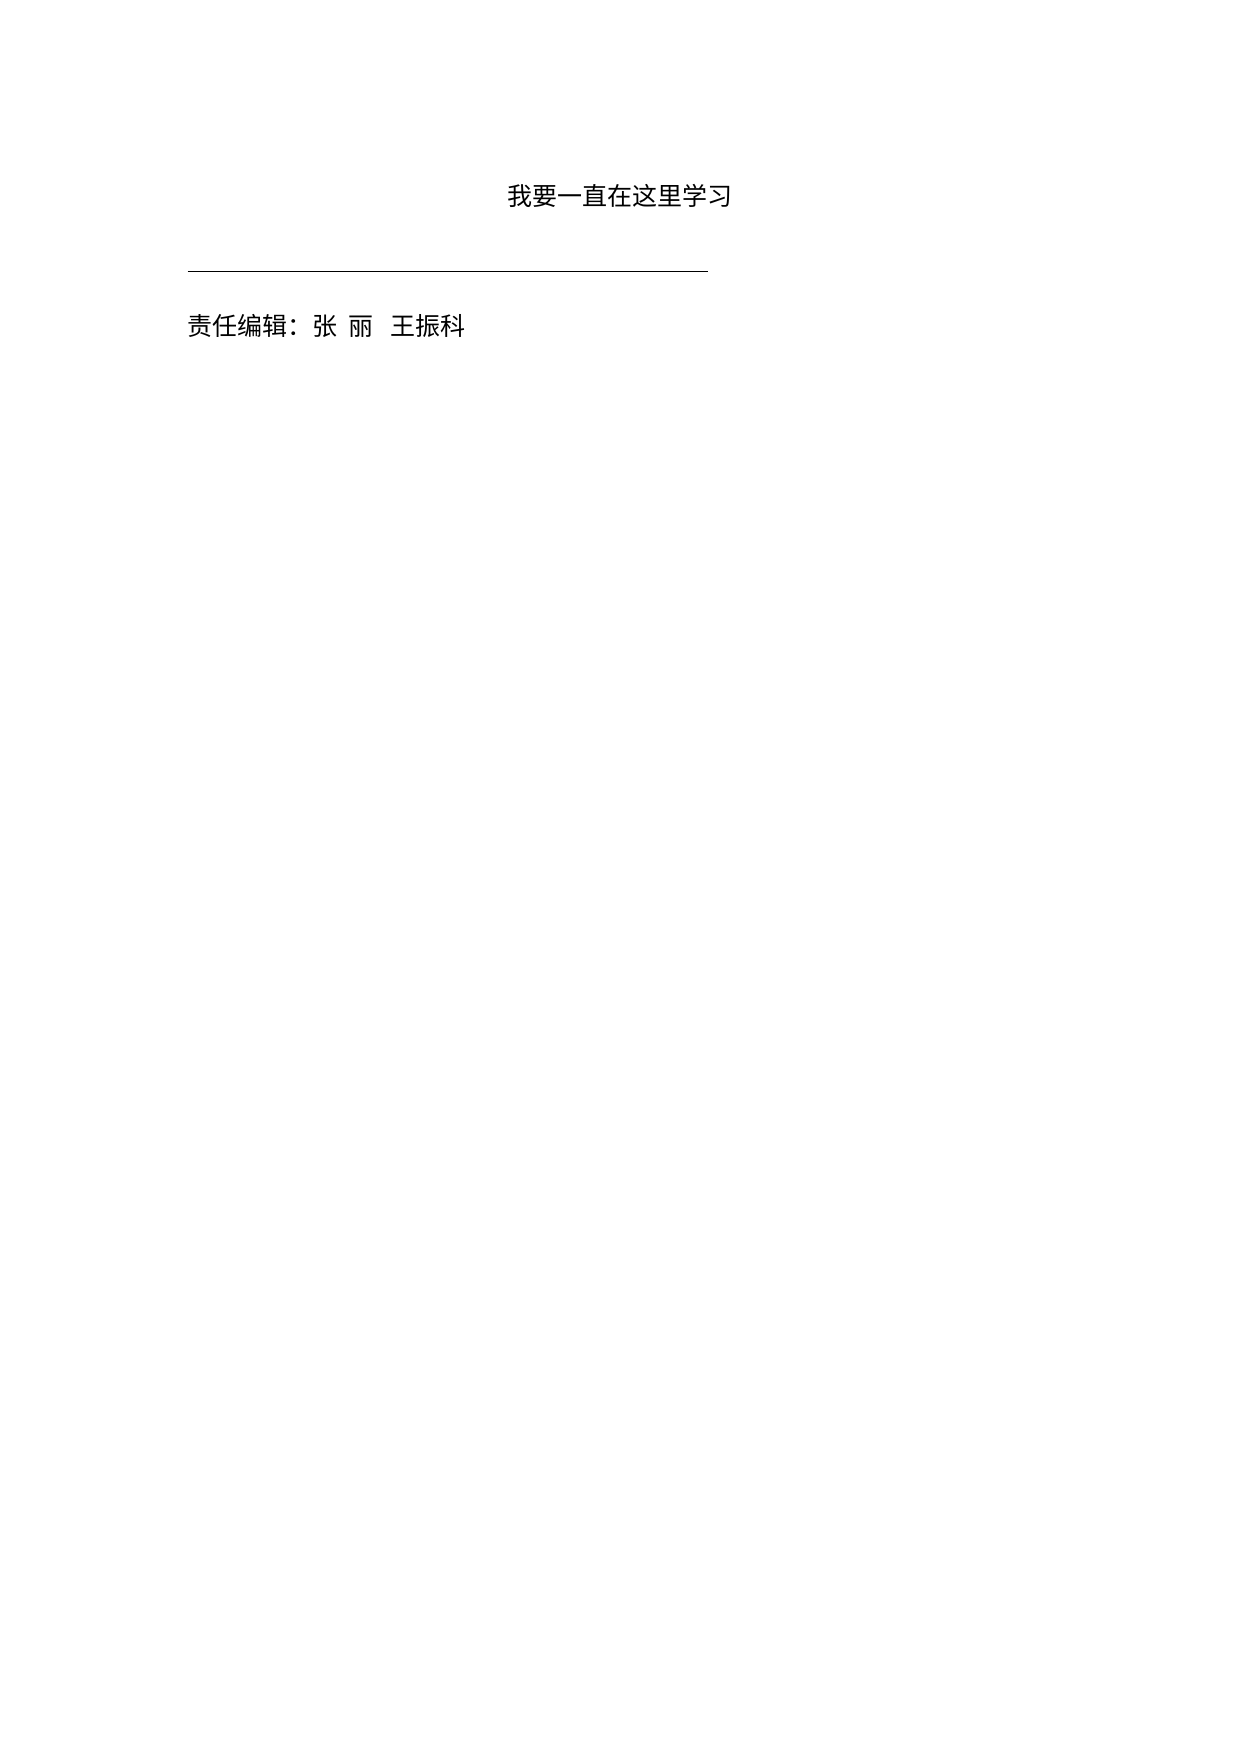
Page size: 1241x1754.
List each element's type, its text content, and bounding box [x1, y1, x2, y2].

text 责任编辑：张 丽 王振科 [187, 292, 1053, 357]
text 我要一直在这里学习 [187, 162, 1053, 227]
